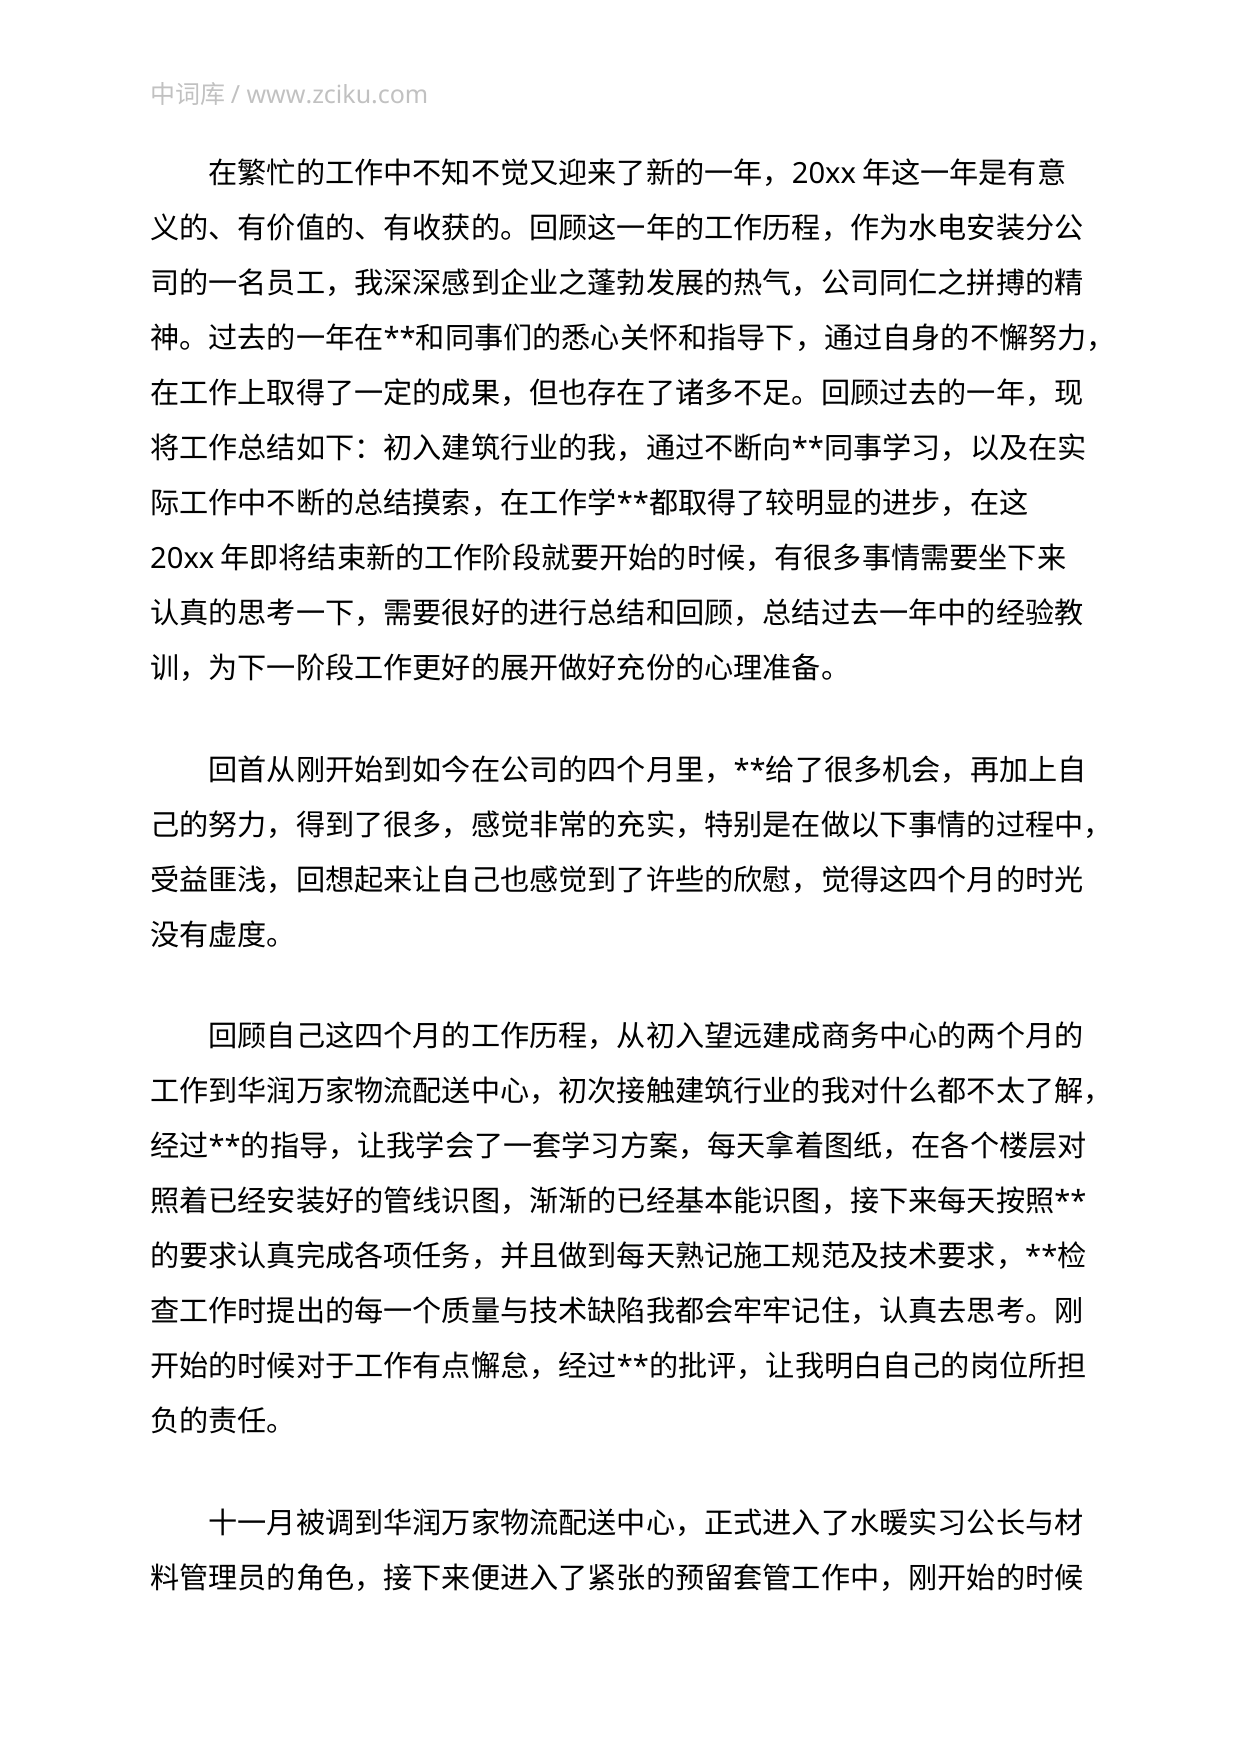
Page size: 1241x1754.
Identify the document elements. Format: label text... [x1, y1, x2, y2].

text 回顾自己这四个月的工作历程，从初入望远建成商务中心的两个月的工作到华润万家物流配送中心，初次接触建筑行业的我对什么都不太了解，经过**的指导，让我学会了一套学习方案，每天拿着图纸，在各个楼层对照着已经安装好的管线识图，渐渐的已经基本能识图，接下来每天按照**的要求认真完成各项任务，并且做到每天熟记施工规范及技术要求，**检查工作时提出的每一个质量与技术缺陷我都会牢牢记住，认真去思考。刚开始的时候对于工作有点懈怠，经过**的批评，让我明白自己的岗位所担负的责任。 [150, 1013, 1090, 1440]
text 回首从刚开始到如今在公司的四个月里，**给了很多机会，再加上自己的努力，得到了很多，感觉非常的充实，特别是在做以下事情的过程中，受益匪浅，回想起来让自己也感觉到了许些的欣慰，觉得这四个月的时光没有虚度。 [150, 746, 1090, 953]
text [150, 1499, 1090, 1597]
text 在繁忙的工作中不知不觉又迎来了新的一年，20xx年这一年是有意义的、有价值的、有收获的。回顾这一年的工作历程，作为水电安装分公司的一名员工，我深深感到企业之蓬勃发展的热气，公司同仁之拼搏的精神。过去的一年在**和同事们的悉心关怀和指导下，通过自身的不懈努力，在工作上取得了一定的成果，但也存在了诸多不足。回顾过去的一年，现将工作总结如下：初入建筑行业的我，通过不断向**同事学习，以及在实际工作中不断的总结摸索，在工作学**都取得了较明显的进步，在这20xx年即将结束新的工作阶段就要开始的时候，有很多事情需要坐下来认真的思考一下，需要很好的进行总结和回顾，总结过去一年中的经验教训，为下一阶段工作更好的展开做好充份的心理准备。 [150, 150, 1090, 687]
